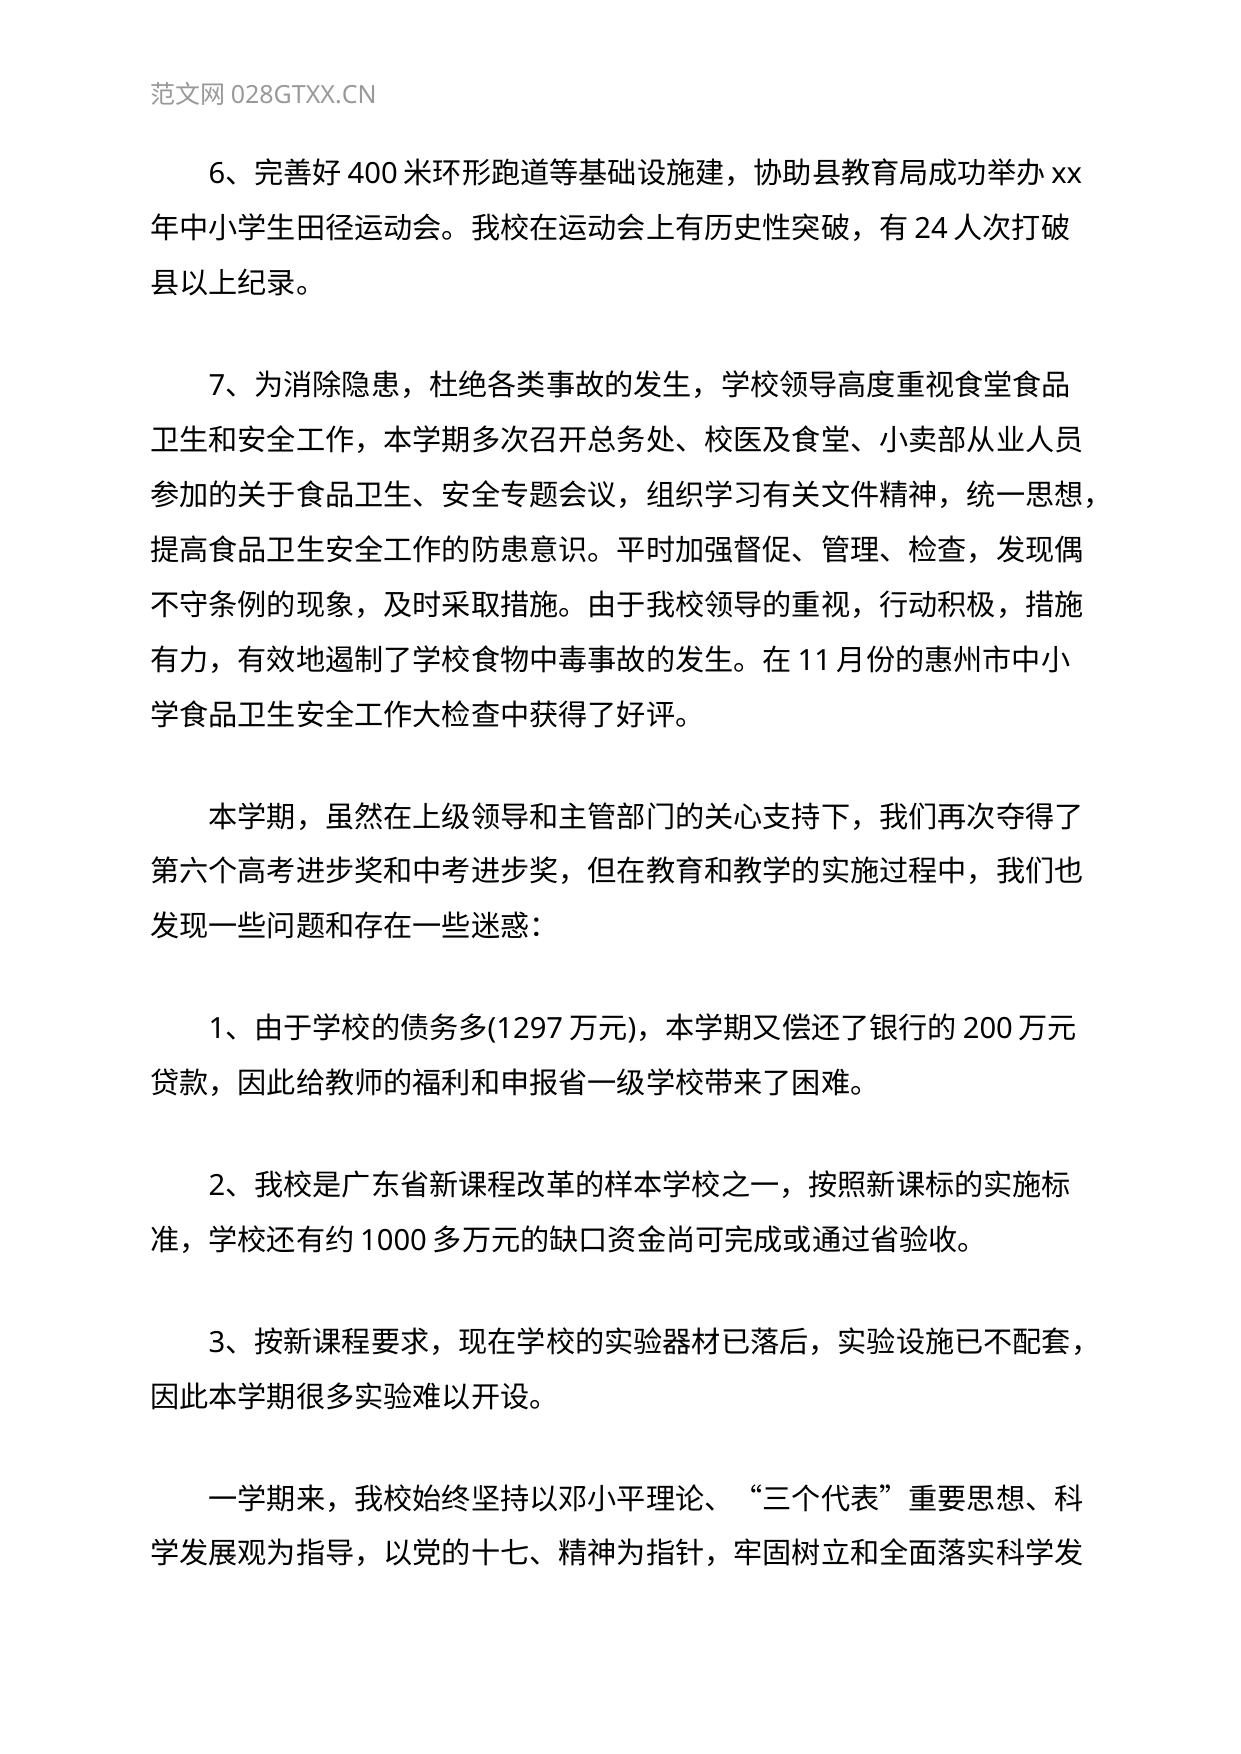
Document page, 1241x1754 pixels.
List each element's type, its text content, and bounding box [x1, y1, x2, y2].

text 2、我校是广东省新课程改革的样本学校之一，按照新课标的实施标准，学校还有约1000多万元的缺口资金尚可完成或通过省验收。 [150, 1161, 1090, 1259]
text 3、按新课程要求，现在学校的实验器材已落后，实验设施已不配套，因此本学期很多实验难以开设。 [150, 1318, 1090, 1416]
text 本学期，虽然在上级领导和主管部门的关心支持下，我们再次夺得了第六个高考进步奖和中考进步奖，但在教育和教学的实施过程中，我们也发现一些问题和存在一些迷惑： [150, 793, 1090, 945]
text 6、完善好400米环形跑道等基础设施建，协助县教育局成功举办xx年中小学生田径运动会。我校在运动会上有历史性突破，有24人次打破县以上纪录。 [150, 150, 1090, 302]
text 1、由于学校的债务多(1297万元)，本学期又偿还了银行的200万元贷款，因此给教师的福利和申报省一级学校带来了困难。 [150, 1005, 1090, 1102]
text 7、为消除隐患，杜绝各类事故的发生，学校领导高度重视食堂食品卫生和安全工作，本学期多次召开总务处、校医及食堂、小卖部从业人员参加的关于食品卫生、安全专题会议，组织学习有关文件精神，统一思想，提高食品卫生安全工作的防患意识。平时加强督促、管理、检查，发现偶不守条例的现象，及时采取措施。由于我校领导的重视，行动积极，措施有力，有效地遏制了学校食物中毒事故的发生。在11月份的惠州市中小学食品卫生安全工作大检查中获得了好评。 [150, 362, 1090, 734]
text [150, 1475, 1090, 1572]
